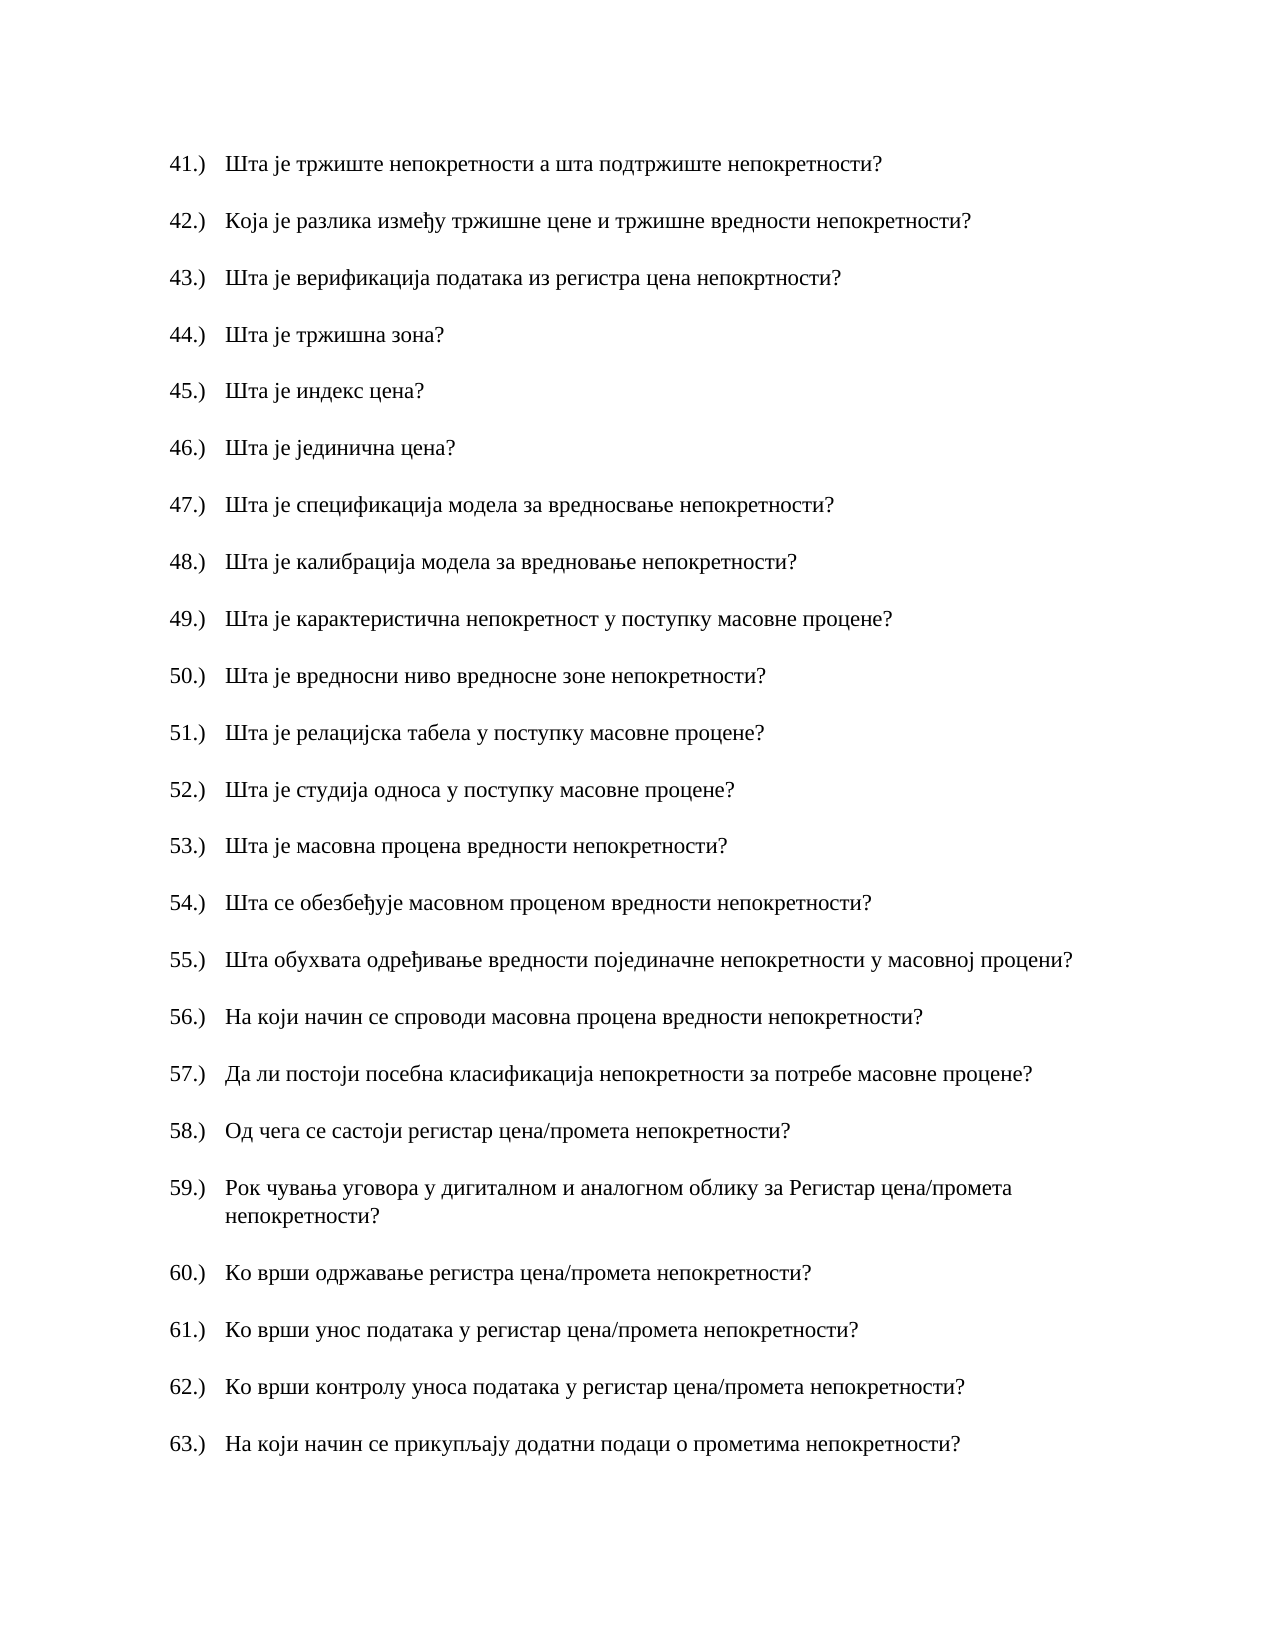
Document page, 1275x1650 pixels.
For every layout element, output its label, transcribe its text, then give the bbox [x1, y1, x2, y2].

list Шта је вредносни ниво вредносне зоне непокретности? [187, 662, 1125, 688]
list Рок чувања уговора у дигиталном и аналогном облику за Регистар цена/промета непокретности? [187, 1174, 1125, 1228]
list Ко врши унос података у регистар цена/промета непокретности? [187, 1316, 1125, 1342]
list Шта је студија односа у поступку масовне процене? [187, 776, 1125, 802]
list Шта је масовна процена вредности непокретности? [187, 832, 1125, 859]
list Шта је верификација података из регистра цена непокртности? [187, 264, 1125, 290]
list Од чега се састоји регистар цена/промета непокретности? [187, 1117, 1125, 1143]
list Шта обухвата одређивање вредности појединачне непокретности у масовној процени? [187, 946, 1125, 973]
list Ко врши одржавање регистра цена/промета непокретности? [187, 1259, 1125, 1285]
list Ко врши контролу уноса података у регистар цена/промета непокретности? [187, 1373, 1125, 1399]
list Шта је калибрација модела за вредновање непокретности? [187, 548, 1125, 574]
list Шта је карактеристична непокретност у поступку масовне процене? [187, 605, 1125, 631]
list Шта је релацијска табела у поступку масовне процене? [187, 719, 1125, 745]
list Шта је тржишна зона? [187, 321, 1125, 347]
list Која је разлика између тржишне цене и тржишне вредности непокретности? [187, 207, 1125, 233]
list На који начин се прикупљају додатни подаци о прометима непокретности? [187, 1430, 1125, 1456]
list Шта је тржиште непокретности а шта подтржиште непокретности? [187, 150, 1125, 176]
list Шта је индекс цена? [187, 377, 1125, 404]
list Да ли постоји посебна класификација непокретности за потребе масовне процене? [187, 1060, 1125, 1086]
list На који начин се спроводи масовна процена вредности непокретности? [187, 1003, 1125, 1029]
list Шта се обезбеђује масовном проценом вредности непокретности? [187, 889, 1125, 916]
list Шта је јединична цена? [187, 434, 1125, 461]
list Шта је спецификација модела за вредносвање непокретности? [187, 491, 1125, 518]
